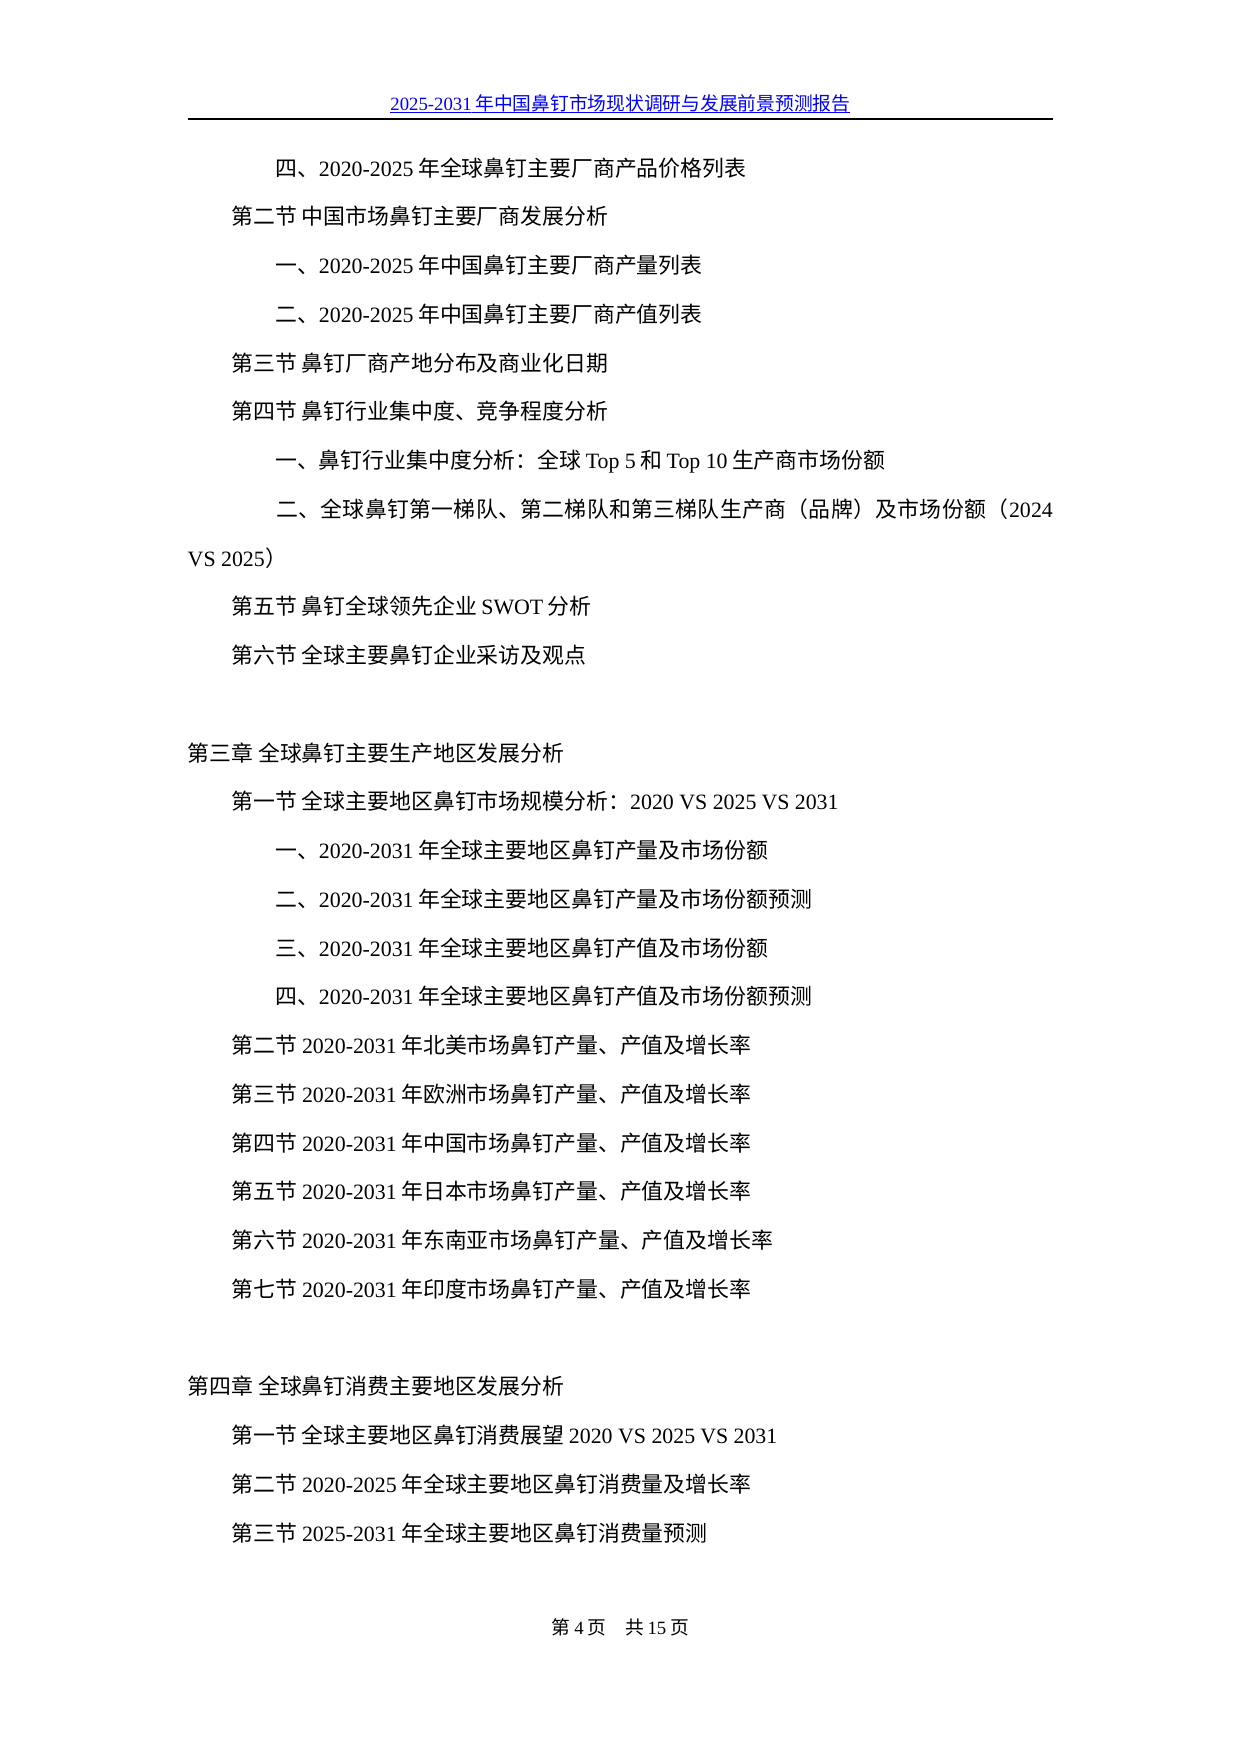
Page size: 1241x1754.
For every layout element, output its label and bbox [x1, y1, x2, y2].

text [187, 150, 1053, 1548]
